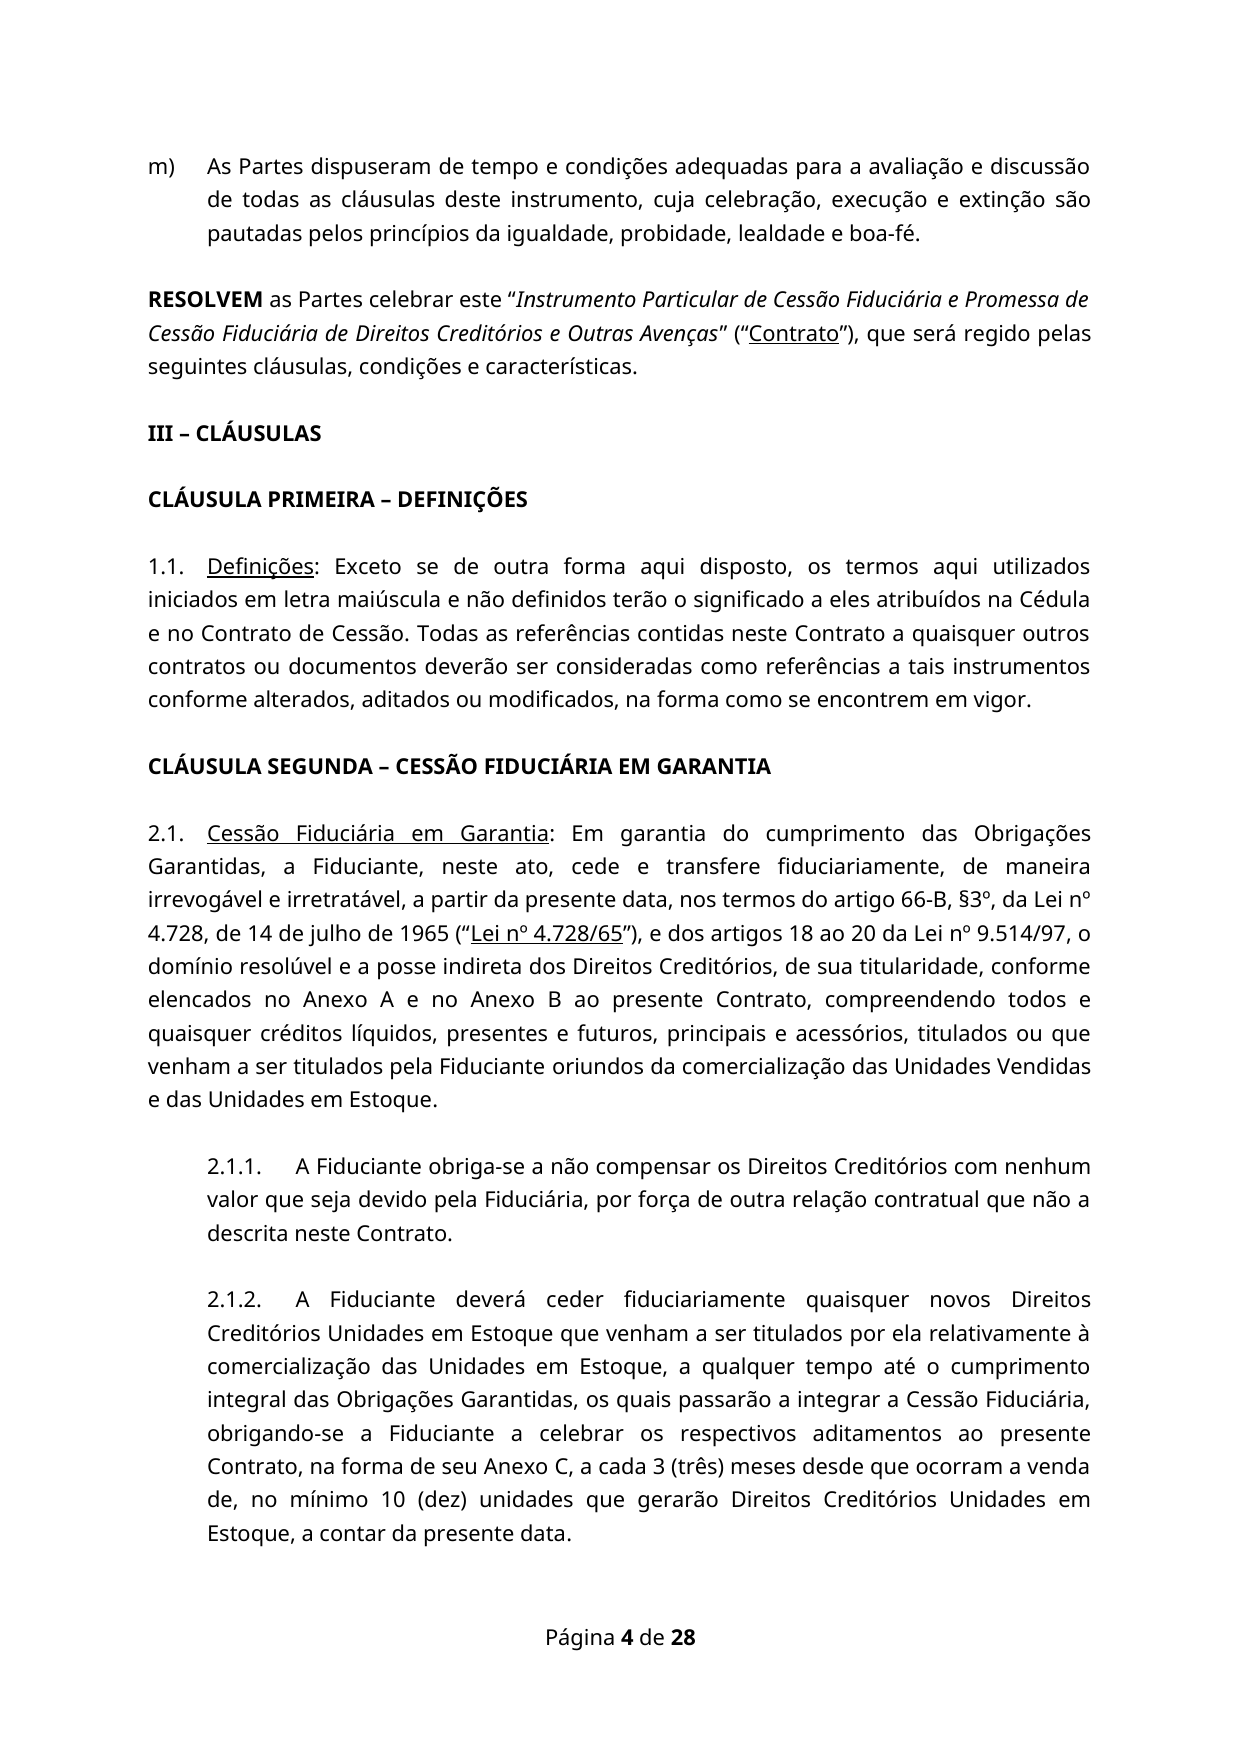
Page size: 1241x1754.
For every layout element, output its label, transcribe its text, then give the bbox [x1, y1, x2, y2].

subtitle III – CLÁUSULAS [148, 414, 1092, 448]
list Cessão Fiduciária em Garantia: Em garantia do cumprimento das Obrigações Garantidas, a Fiduciante, neste ato, cede e transfere fiduciariamente, de maneira irrevogável e irretratável, a partir da presente data, nos termos do artigo 66-B, §3º, da Lei nº 4.728, de 14 de julho de 1965 (“Lei nº 4.728/65”), e dos artigos 18 ao 20 da Lei nº 9.514/97, o domínio resolúvel e a posse indireta dos Direitos Creditórios, de sua titularidade, conforme elencados no Anexo A e no Anexo B ao presente Contrato, compreendendo todos e quaisquer créditos líquidos, presentes e futuros, principais e acessórios, titulados ou que venham a ser titulados pela Fiduciante oriundos da comercialização das Unidades Vendidas e das Unidades em Estoque. [148, 814, 1092, 1114]
list Definições: Exceto se de outra forma aqui disposto, os termos aqui utilizados iniciados em letra maiúscula e não definidos terão o significado a eles atribuídos na Cédula e no Contrato de Cessão. Todas as referências contidas neste Contrato a quaisquer outros contratos ou documentos deverão ser consideradas como referências a tais instrumentos conforme alterados, aditados ou modificados, na forma como se encontrem em vigor. [148, 548, 1092, 714]
text RESOLVEM as Partes celebrar este “Instrumento Particular de Cessão Fiduciária e Promessa de Cessão Fiduciária de Direitos Creditórios e Outras Avenças” (“Contrato”), que será regido pelas seguintes cláusulas, condições e características. [148, 281, 1092, 381]
list A Fiduciante obriga-se a não compensar os Direitos Creditórios com nenhum valor que seja devido pela Fiduciária, por força de outra relação contratual que não a descrita neste Contrato. [207, 1148, 1092, 1248]
list CLÁUSULA PRIMEIRA – DEFINIÇÕES [148, 481, 1092, 514]
list A Fiduciante deverá ceder fiduciariamente quaisquer novos Direitos Creditórios Unidades em Estoque que venham a ser titulados por ela relativamente à comercialização das Unidades em Estoque, a qualquer tempo até o cumprimento integral das Obrigações Garantidas, os quais passarão a integrar a Cessão Fiduciária, obrigando-se a Fiduciante a celebrar os respectivos aditamentos ao presente Contrato, na forma de seu Anexo C, a cada 3 (três) meses desde que ocorram a venda de, no mínimo 10 (dez) unidades que gerarão Direitos Creditórios Unidades em Estoque, a contar da presente data. [207, 1281, 1092, 1548]
list As Partes dispuseram de tempo e condições adequadas para a avaliação e discussão de todas as cláusulas deste instrumento, cuja celebração, execução e extinção são pautadas pelos princípios da igualdade, probidade, lealdade e boa-fé. [148, 148, 1092, 248]
list CLÁUSULA SEGUNDA – CESSÃO FIDUCIÁRIA EM GARANTIA [148, 748, 1092, 781]
